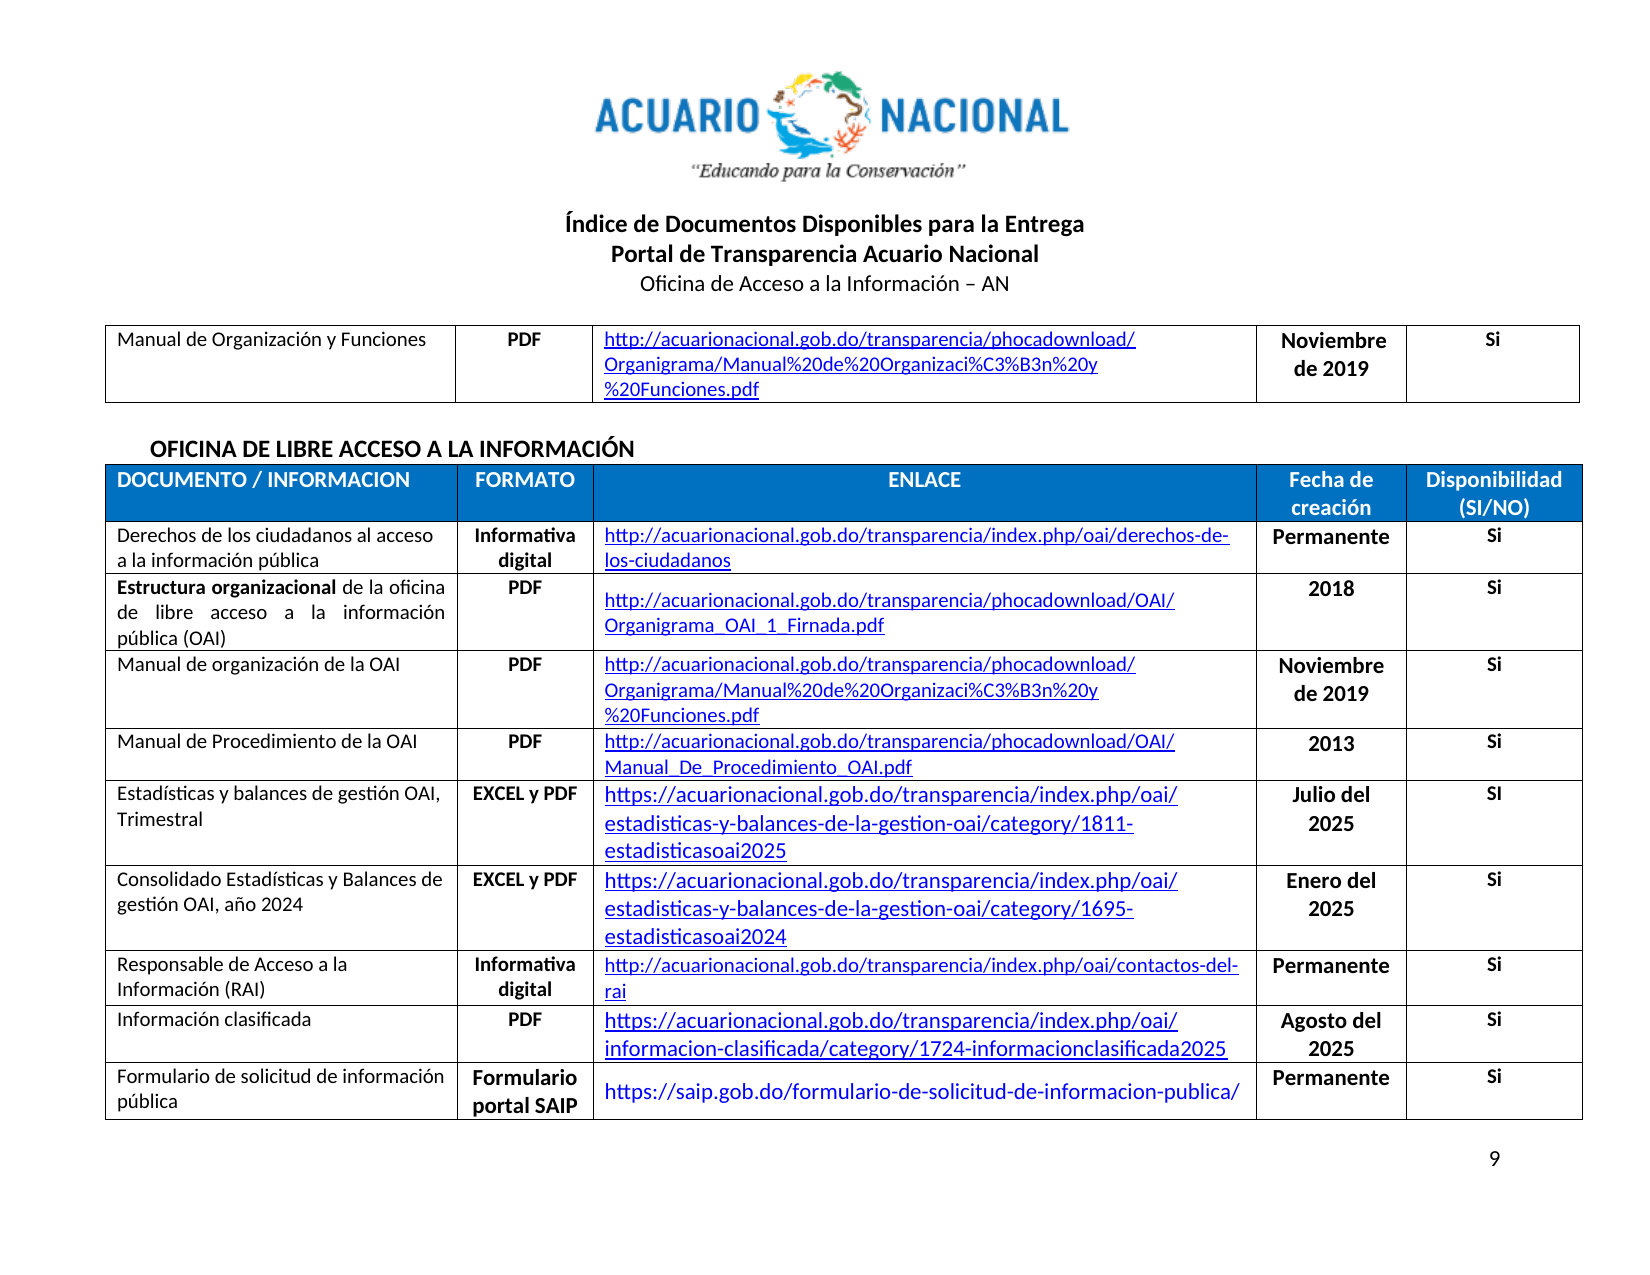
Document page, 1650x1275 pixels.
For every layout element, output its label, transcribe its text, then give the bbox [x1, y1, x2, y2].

table_header Fecha de creación [1257, 465, 1406, 521]
table_cell Si [1407, 574, 1582, 650]
table_cell Permanente [1257, 1063, 1406, 1119]
table_cell https://saip.gob.do/formulario-de-solicitud-de-informacion-publica/ [594, 1063, 1256, 1119]
table_cell Julio del 2025 [1257, 781, 1406, 865]
table_cell 2018 [1257, 574, 1406, 650]
table_cell PDF [458, 729, 593, 779]
table_cell https://acuarionacional.gob.do/transparencia/index.php/oai/informacion-clasificada/category/1724-informacionclasificada2025 [594, 1006, 1256, 1062]
table_cell Enero del 2025 [1257, 866, 1406, 950]
table_cell EXCEL y PDF [458, 781, 593, 865]
table_cell PDF [458, 1006, 593, 1062]
table_cell http://acuarionacional.gob.do/transparencia/index.php/oai/derechos-de-los-ciudadanos [594, 522, 1256, 573]
table_cell Permanente [1257, 522, 1406, 573]
text OFICINA DE LIBRE ACCESO A LA INFORMACIÓN [150, 434, 1500, 464]
table_cell Si [1407, 866, 1582, 950]
table_cell 2013 [1257, 729, 1406, 779]
table_cell Estadísticas y balances de gestión OAI, Trimestral [106, 781, 457, 865]
table_cell Si [1407, 326, 1579, 402]
table_cell EXCEL y PDF [458, 866, 593, 950]
table_cell Manual de organización de la OAI [106, 651, 457, 728]
table_cell Noviembre de 2019 [1257, 651, 1406, 728]
table_cell Estructura organizacional de la oficina de libre acceso a la información pública (OAI) [106, 574, 457, 650]
table_cell Noviembre de 2019 [1257, 326, 1406, 402]
table_cell http://acuarionacional.gob.do/transparencia/index.php/oai/contactos-del-rai [594, 951, 1256, 1005]
table_cell SI [1407, 781, 1582, 865]
table_cell PDF [458, 651, 593, 728]
table_cell Formulario portal SAIP [458, 1063, 593, 1119]
table_cell Informativa digital [458, 522, 593, 573]
table_cell Consolidado Estadísticas y Balances de gestión OAI, año 2024 [106, 866, 457, 950]
table_cell Si [1407, 951, 1582, 1005]
table_cell Manual de Organización y Funciones [106, 326, 455, 402]
table_cell Si [1407, 522, 1582, 573]
table_cell Formulario de solicitud de información pública [106, 1063, 457, 1119]
table_cell Agosto del 2025 [1257, 1006, 1406, 1062]
table_cell Manual de Procedimiento de la OAI [106, 729, 457, 779]
table_cell Derechos de los ciudadanos al acceso a la información pública [106, 522, 457, 573]
table_cell Si [1407, 1006, 1582, 1062]
table_cell PDF [456, 326, 592, 402]
table_cell Si [1407, 729, 1582, 779]
table_cell Si [1407, 1063, 1582, 1119]
table_cell PDF [458, 574, 593, 650]
table_cell http://acuarionacional.gob.do/transparencia/phocadownload/OAI/Manual_De_Procedimiento_OAI.pdf [594, 729, 1256, 779]
table_cell http://acuarionacional.gob.do/transparencia/phocadownload/Organigrama/Manual%20de%20Organizaci%C3%B3n%20y%20Funciones.pdf [593, 326, 1256, 402]
table_header ENLACE [594, 465, 1256, 521]
picture [589, 58, 1071, 199]
table_cell Informativa digital [458, 951, 593, 1005]
table_cell http://acuarionacional.gob.do/transparencia/phocadownload/Organigrama/Manual%20de%20Organizaci%C3%B3n%20y%20Funciones.pdf [594, 651, 1256, 728]
table_cell https://acuarionacional.gob.do/transparencia/index.php/oai/estadisticas-y-balances-de-la-gestion-oai/category/1811-estadisticasoai2025 [594, 781, 1256, 865]
table_header FORMATO [458, 465, 593, 521]
table_cell Información clasificada [106, 1006, 457, 1062]
table_header Disponibilidad (SI/NO) [1407, 465, 1582, 521]
table_cell http://acuarionacional.gob.do/transparencia/phocadownload/OAI/Organigrama_OAI_1_Firnada.pdf [594, 574, 1256, 650]
table_cell https://acuarionacional.gob.do/transparencia/index.php/oai/estadisticas-y-balances-de-la-gestion-oai/category/1695-estadisticasoai2024 [594, 866, 1256, 950]
table_cell Si [1407, 651, 1582, 728]
table_cell Responsable de Acceso a la Información (RAI) [106, 951, 457, 1005]
table_cell Permanente [1257, 951, 1406, 1005]
table_header DOCUMENTO / INFORMACION [106, 465, 457, 521]
